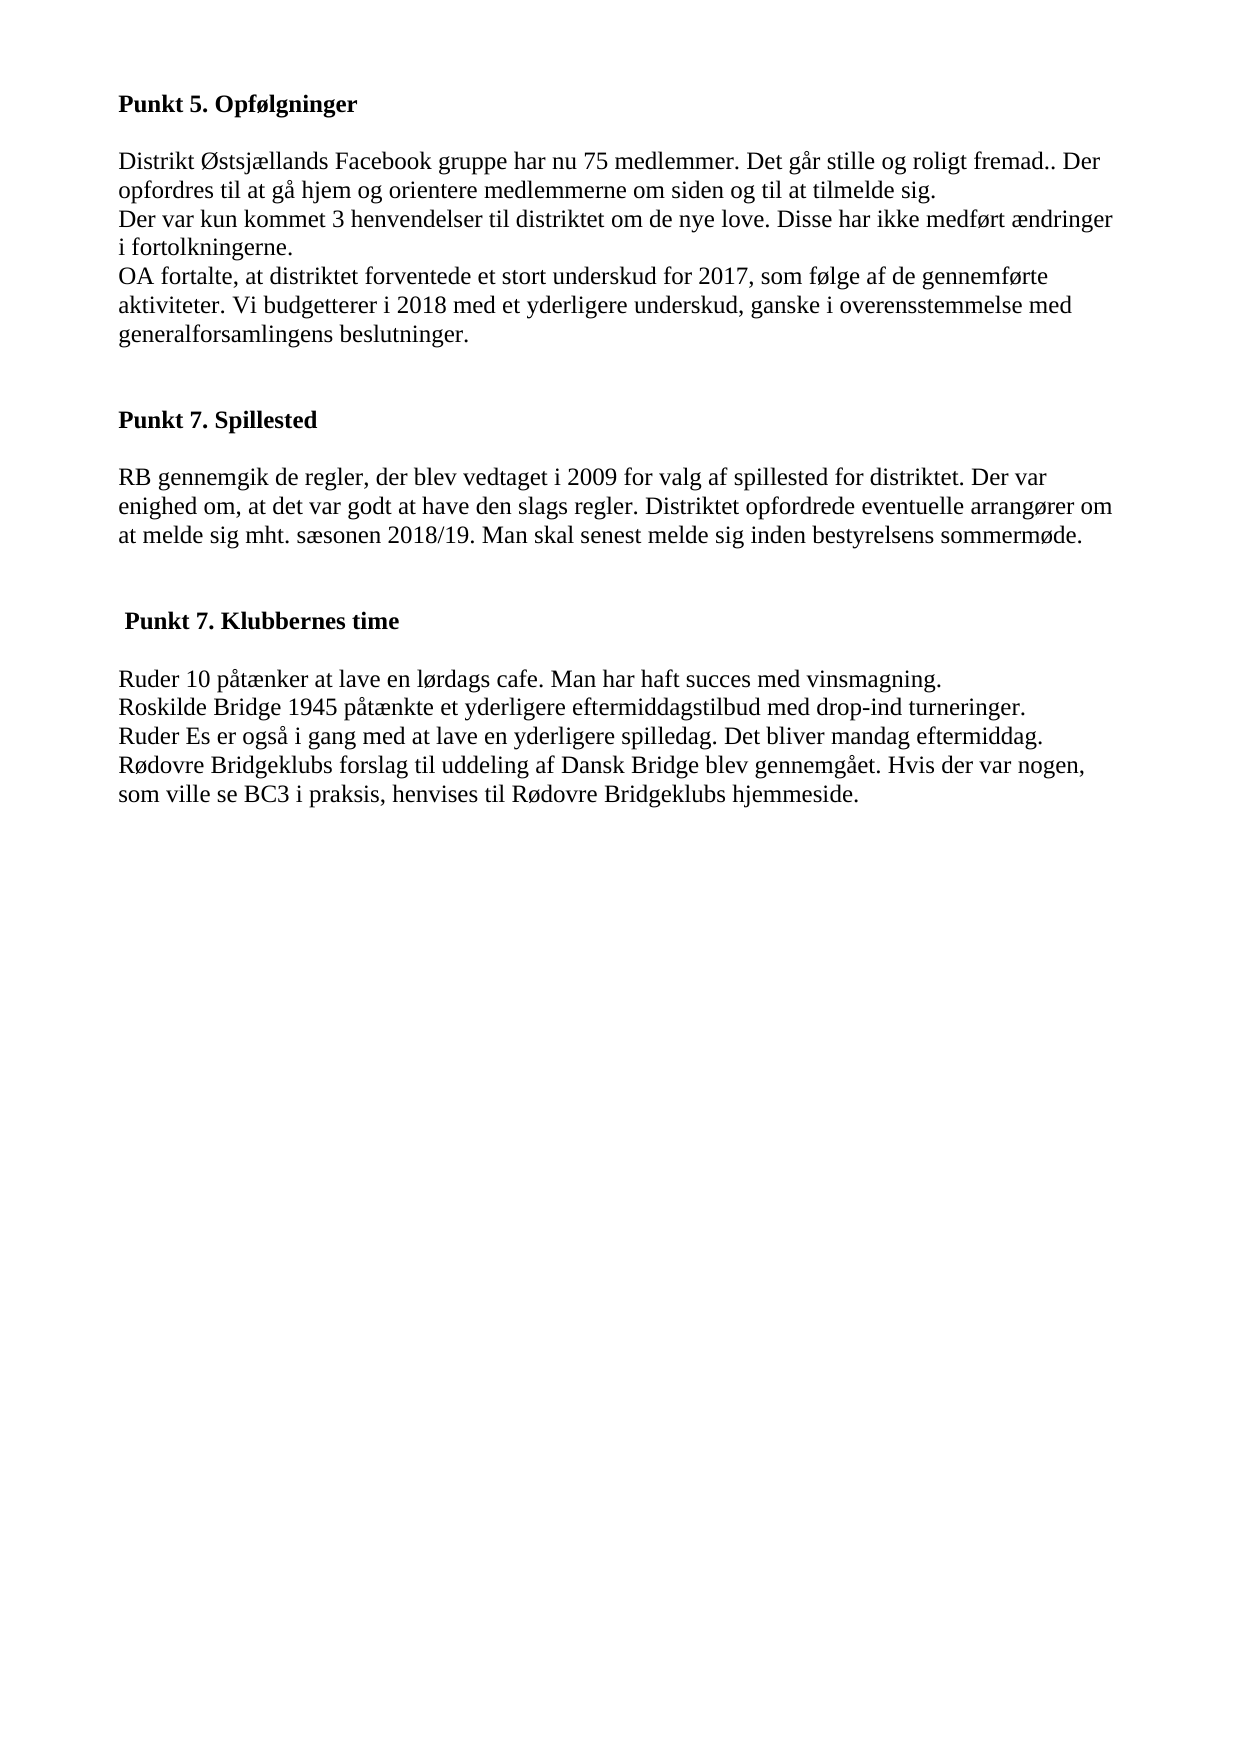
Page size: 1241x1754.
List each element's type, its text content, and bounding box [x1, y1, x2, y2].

text Ruder Es er også i gang med at lave en yderligere spilledag. Det bliver mandag eftermiddag. [118, 721, 1122, 750]
text RB gennemgik de regler, der blev vedtaget i 2009 for valg af spillested for distriktet. Der var enighed om, at det var godt at have den slags regler. Distriktet opfordrede eventuelle arrangører om at melde sig mht. sæsonen 2018/19. Man skal senest melde sig inden bestyrelsens sommermøde. [118, 462, 1122, 549]
text Punkt 7. Klubbernes time [118, 606, 1122, 635]
text Punkt 7. Spillested [118, 376, 1122, 434]
text Distrikt Østsjællands Facebook gruppe har nu 75 medlemmer. Det går stille og roligt fremad.. Der opfordres til at gå hjem og orientere medlemmerne om siden og til at tilmelde sig. [118, 146, 1122, 204]
text Ruder 10 påtænker at lave en lørdags cafe. Man har haft succes med vinsmagning. [118, 664, 1122, 692]
text Roskilde Bridge 1945 påtænkte et yderligere eftermiddagstilbud med drop-ind turneringer. [118, 692, 1122, 721]
text Rødovre Bridgeklubs forslag til uddeling af Dansk Bridge blev gennemgået. Hvis der var nogen, som ville se BC3 i praksis, henvises til Rødovre Bridgeklubs hjemmeside. [118, 750, 1122, 807]
text Punkt 5. Opfølgninger [118, 89, 1122, 117]
text Der var kun kommet 3 henvendelser til distriktet om de nye love. Disse har ikke medført ændringer i fortolkningerne. [118, 204, 1122, 261]
text OA fortalte, at distriktet forventede et stort underskud for 2017, som følge af de gennemførte aktiviteter. Vi budgetterer i 2018 med et yderligere underskud, ganske i overensstemmelse med generalforsamlingens beslutninger. [118, 261, 1122, 347]
